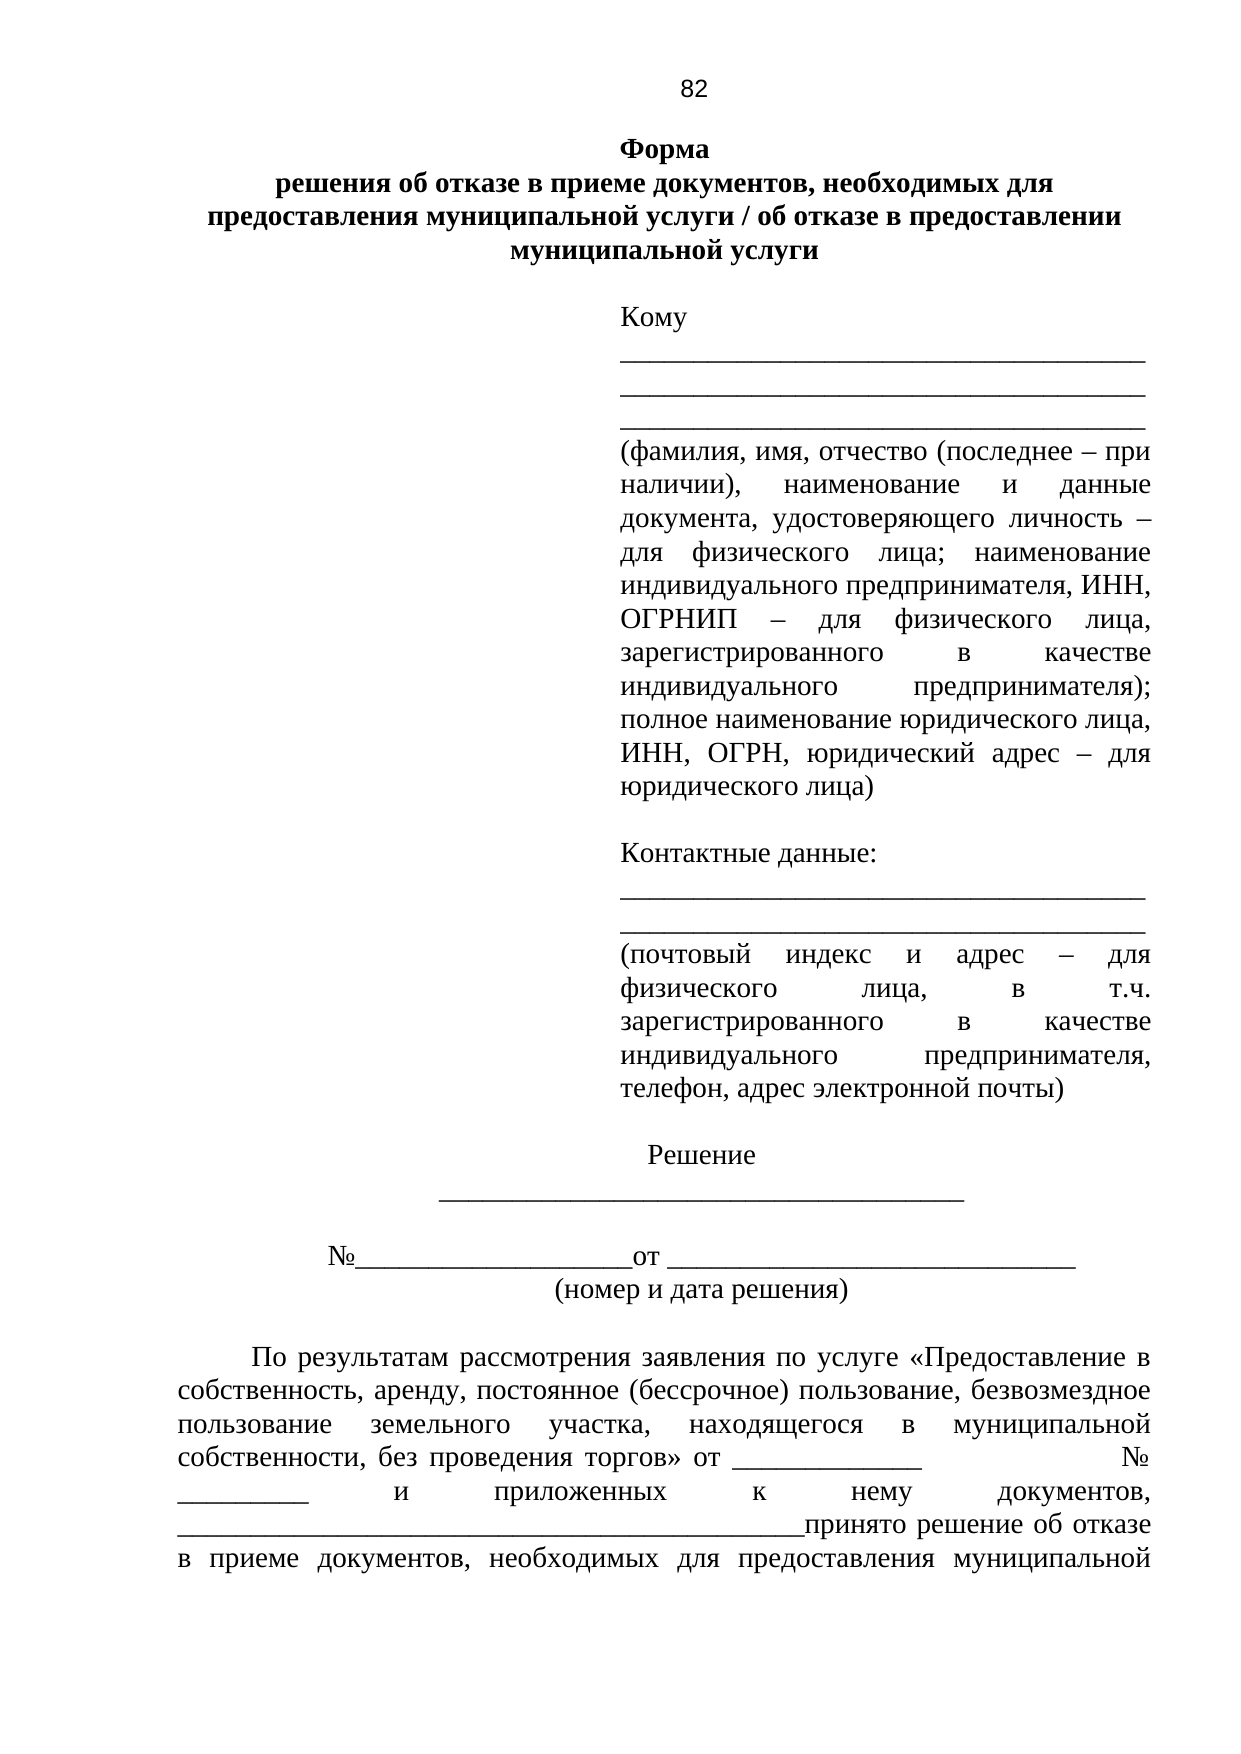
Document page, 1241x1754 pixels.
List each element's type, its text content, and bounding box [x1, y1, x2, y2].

text Контактные данные: [620, 836, 1152, 869]
text Кому ________________________________________________________________________ [620, 299, 1152, 399]
text (фамилия, имя, отчество (последнее – при наличии), наименование и данные документа, удостоверяющего личность – для физического лица; наименование индивидуального предпринимателя, ИНН, ОГРНИП – для физического лица, зарегистрированного в качестве индивидуального предпринимателя); полное наименование юридического лица, ИНН, ОГРН, юридический адрес – для юридического лица) [620, 433, 1152, 802]
text ____________________________________ [177, 1171, 1152, 1204]
text решения об отказе в приеме документов, необходимых для предоставления муниципальной услуги / об отказе в предоставлении муниципальной услуги [177, 165, 1152, 265]
text ____________________________________ [620, 903, 1152, 936]
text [177, 1339, 1152, 1573]
text ____________________________________ [620, 399, 1152, 433]
text Форма [177, 131, 1152, 165]
text Решение [177, 1137, 1152, 1171]
text ____________________________________ [620, 869, 1152, 903]
text №___________________от ____________________________ [177, 1238, 1152, 1272]
text (номер и дата решения) [177, 1272, 1152, 1305]
text (почтовый индекс и адрес – для физического лица, в т.ч. зарегистрированного в качестве индивидуального предпринимателя, телефон, адрес электронной почты) [620, 936, 1152, 1104]
